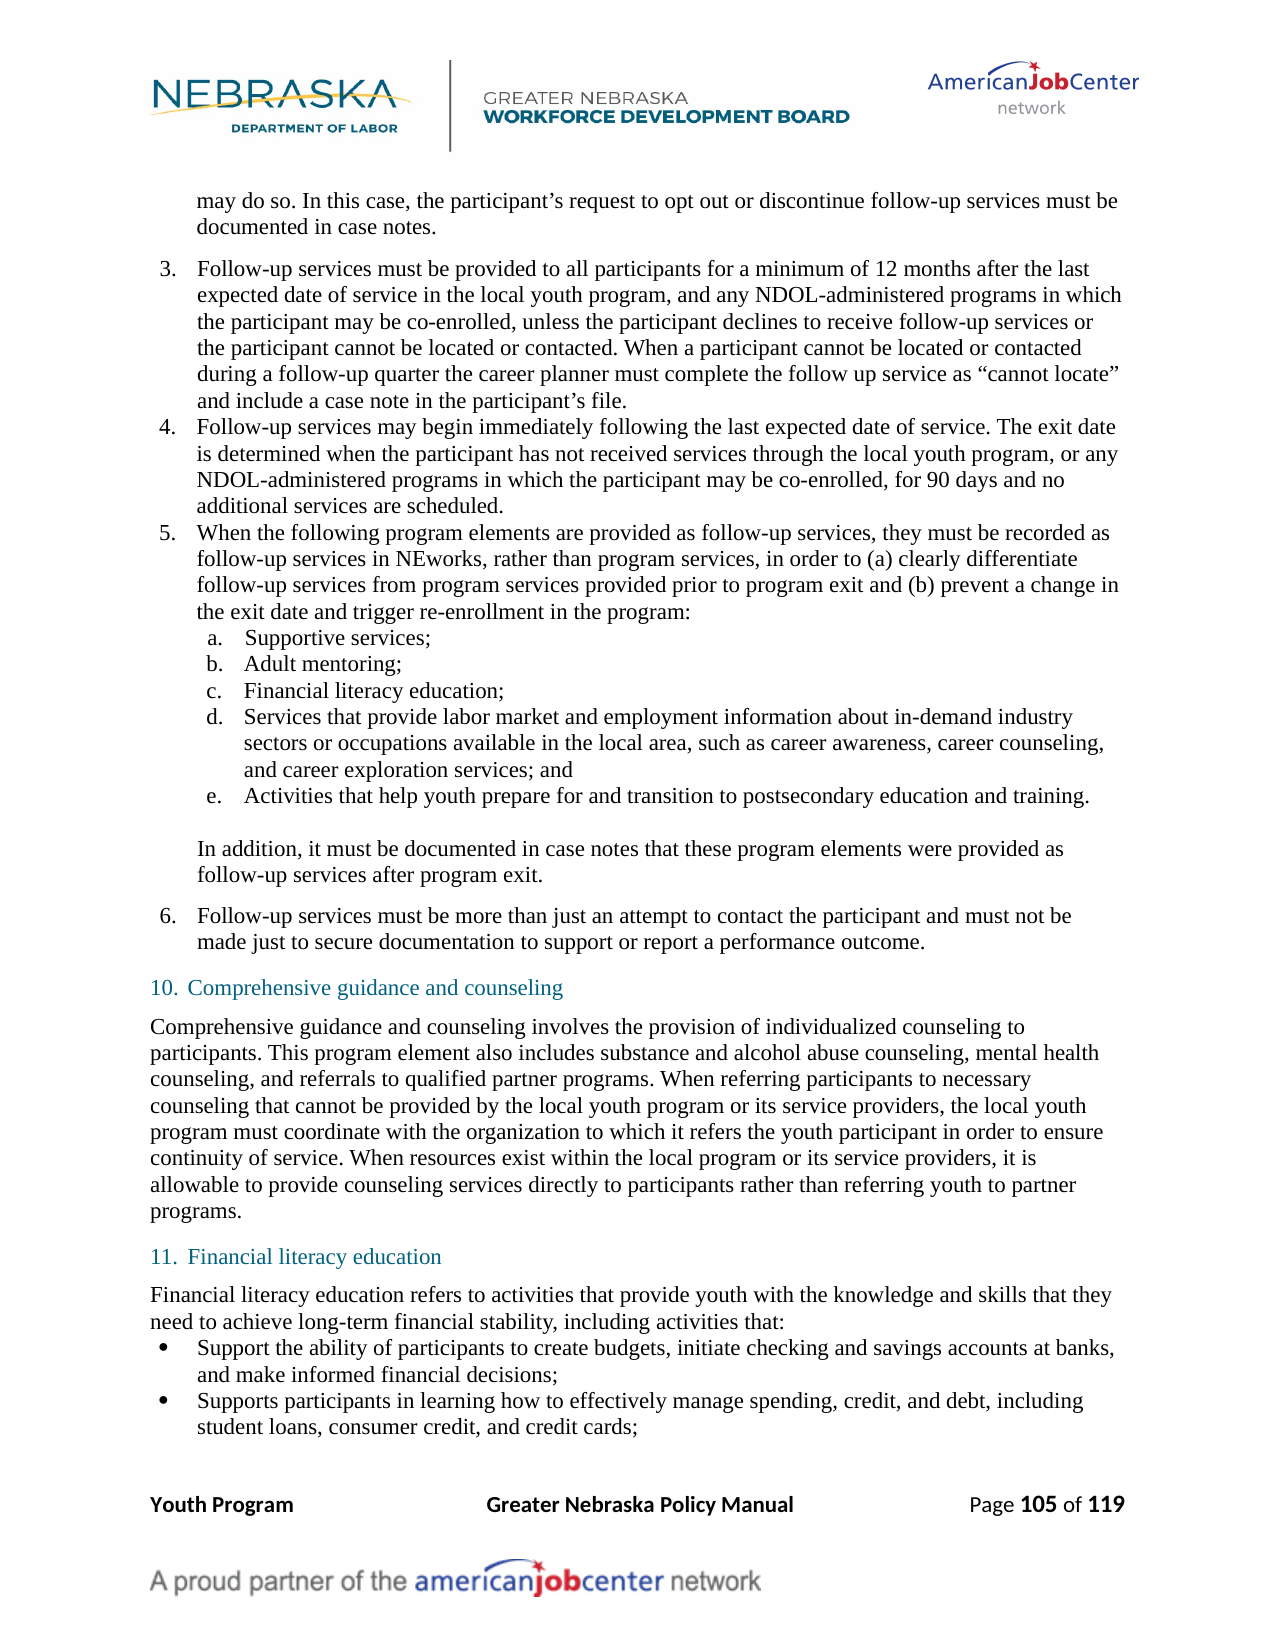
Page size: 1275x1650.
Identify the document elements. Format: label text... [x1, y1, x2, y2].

list Supports participants in learning how to effectively manage spending, credit, and debt, including student loans, consumer credit, and credit cards; [159, 1387, 1125, 1440]
list Follow-up services may begin immediately following the last expected date of service. The exit date is determined when the participant has not received services through the local youth program, or any NDOL-administered programs in which the participant may be co-enrolled, for 90 days and no additional services are scheduled. [159, 413, 1125, 519]
text Comprehensive guidance and counseling involves the provision of individualized counseling to participants. This program element also includes substance and alcohol abuse counseling, mental health counseling, and referrals to qualified partner programs. When referring participants to necessary counseling that cannot be provided by the local youth program or its service providers, the local youth program must coordinate with the organization to which it refers the youth participant in order to ensure continuity of service. When resources exist within the local program or its service providers, it is allowable to provide counseling services directly to participants rather than referring youth to partner programs. [150, 1013, 1125, 1223]
picture [261, 979, 268, 993]
list Follow-up services must be more than just an attempt to contact the participant and must not be made just to secure documentation to support or report a performance outcome. [159, 902, 1125, 955]
list Adult mentoring; [206, 650, 1125, 677]
picture [150, 1559, 761, 1597]
list Supportive services; [207, 624, 1125, 650]
picture [56, 0, 1139, 210]
picture [190, 991, 201, 995]
text Financial literacy education refers to activities that provide youth with the knowledge and skills that they need to achieve long-term financial stability, including activities that: [150, 1282, 1125, 1334]
picture [214, 984, 221, 993]
list Financial literacy education; [206, 677, 1125, 703]
list When the following program elements are provided as follow-up services, they must be recorded as follow-up services in NEworks, rather than program services, in order to (a) clearly differentiate follow-up services from program services provided prior to program exit and (b) prevent a change in the exit date and trigger re-enrollment in the program: [159, 519, 1125, 624]
list Services that provide labor market and employment information about in-demand industry sectors or occupations available in the local area, such as career awareness, career counseling, and career exploration services; and [206, 703, 1125, 782]
text In addition, it must be documented in case notes that these program elements were provided as follow-up services after program exit. [197, 835, 1125, 888]
list Support the ability of participants to create budgets, initiate checking and savings accounts at banks, and make informed financial decisions; [159, 1334, 1125, 1387]
list Follow-up services must be provided to all participants for a minimum of 12 months after the last expected date of service in the local youth program, and any NDOL-administered programs in which the participant may be co-enrolled, unless the participant declines to receive follow-up services or the participant cannot be located or contacted. When a participant cannot be located or contacted during a follow-up quarter the career planner must complete the follow up service as “cannot locate” and include a case note in the participant’s file. [159, 255, 1125, 413]
list Comprehensive guidance and counseling [150, 974, 1125, 1000]
list Financial literacy education [150, 1243, 1125, 1269]
list Activities that help youth prepare for and transition to postsecondary education and training. [206, 782, 1125, 808]
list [159, 187, 1125, 240]
